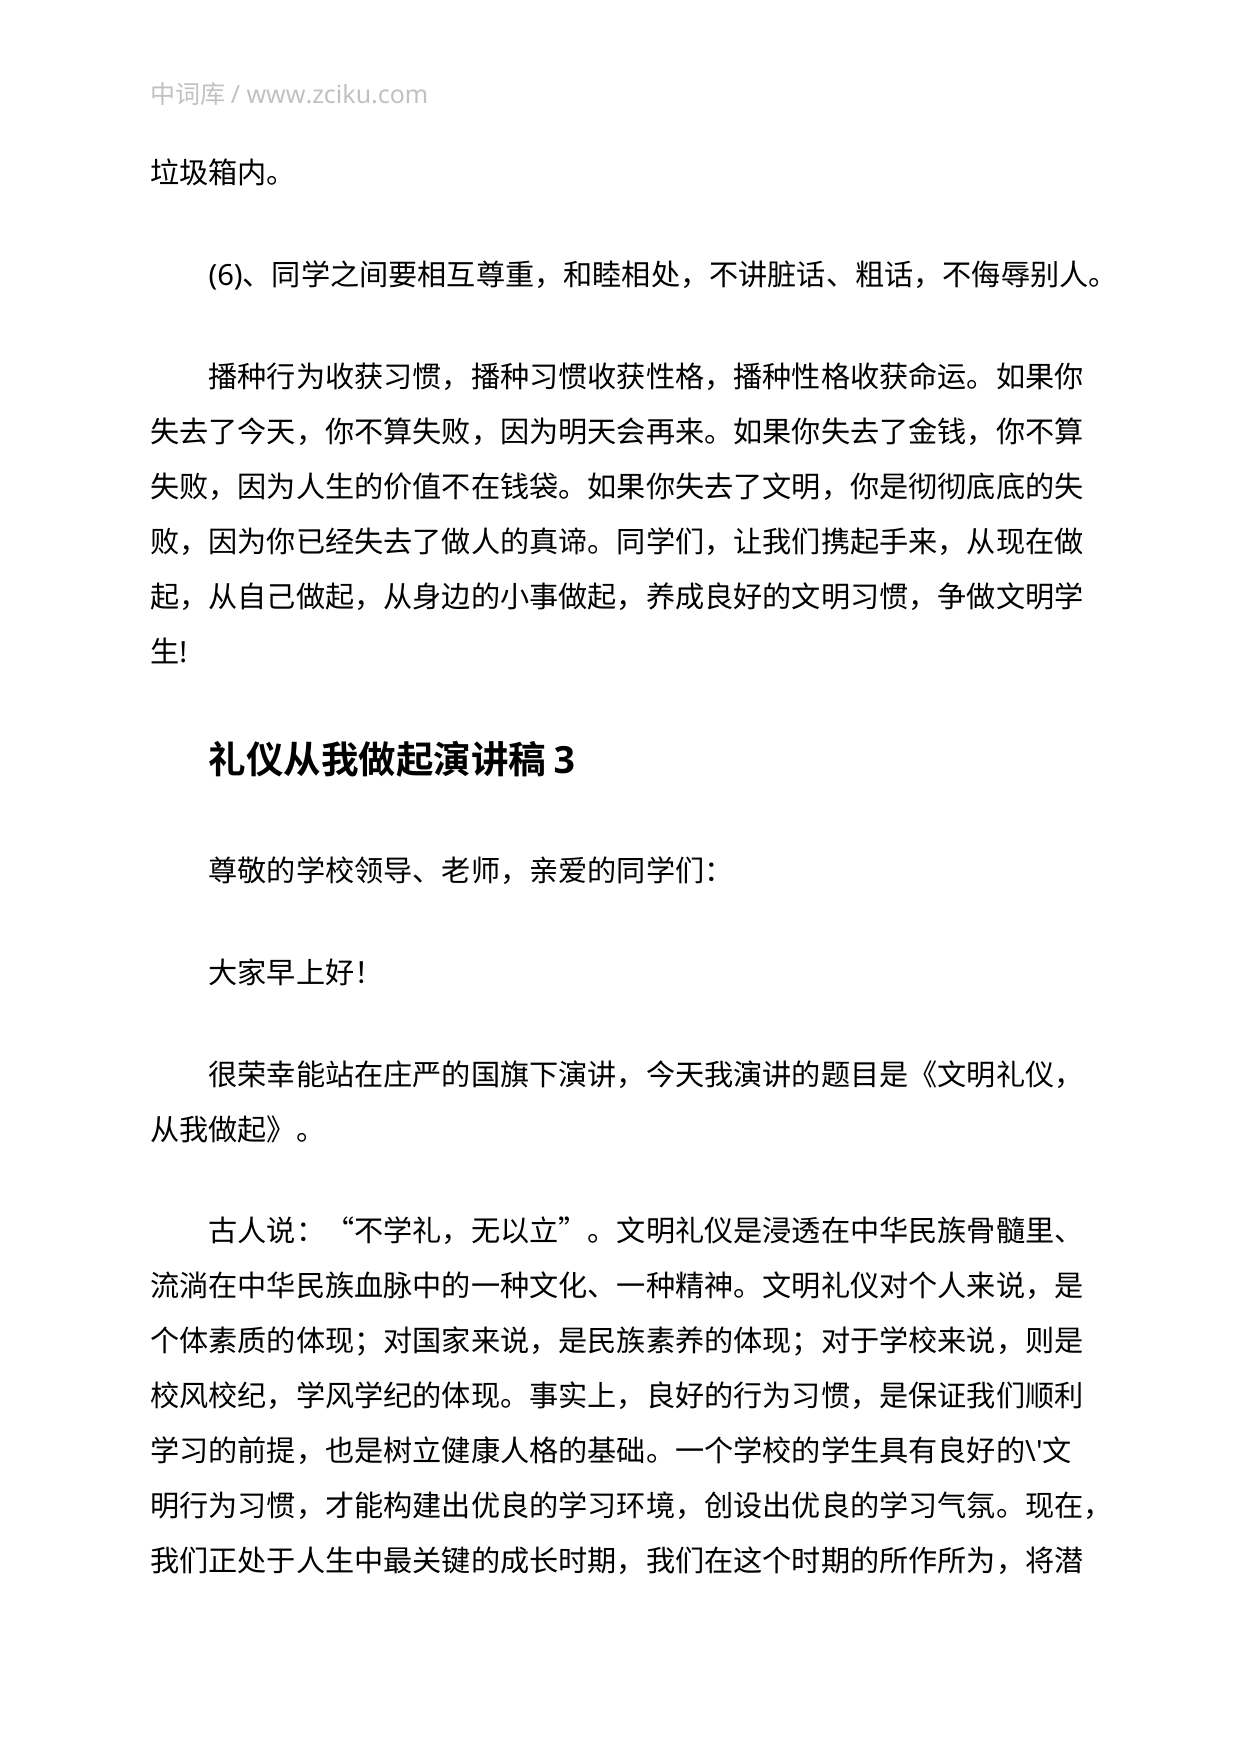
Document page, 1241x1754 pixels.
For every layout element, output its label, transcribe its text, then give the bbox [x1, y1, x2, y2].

text (6)、同学之间要相互尊重，和睦相处，不讲脏话、粗话，不侮辱别人。 [150, 252, 1090, 294]
text 很荣幸能站在庄严的国旗下演讲，今天我演讲的题目是《文明礼仪，从我做起》。 [150, 1051, 1090, 1148]
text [150, 150, 1090, 192]
text 尊敬的学校领导、老师，亲爱的同学们： [150, 848, 1090, 890]
text 播种行为收获习惯，播种习惯收获性格，播种性格收获命运。如果你失去了今天，你不算失败，因为明天会再来。如果你失去了金钱，你不算失败，因为人生的价值不在钱袋。如果你失去了文明，你是彻彻底底的失败，因为你已经失去了做人的真谛。同学们，让我们携起手来，从现在做起，从自己做起，从身边的小事做起，养成良好的文明习惯，争做文明学生! [150, 354, 1090, 671]
text 大家早上好！ [150, 949, 1090, 992]
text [150, 1208, 1090, 1580]
text 礼仪从我做起演讲稿3 [150, 730, 1090, 785]
